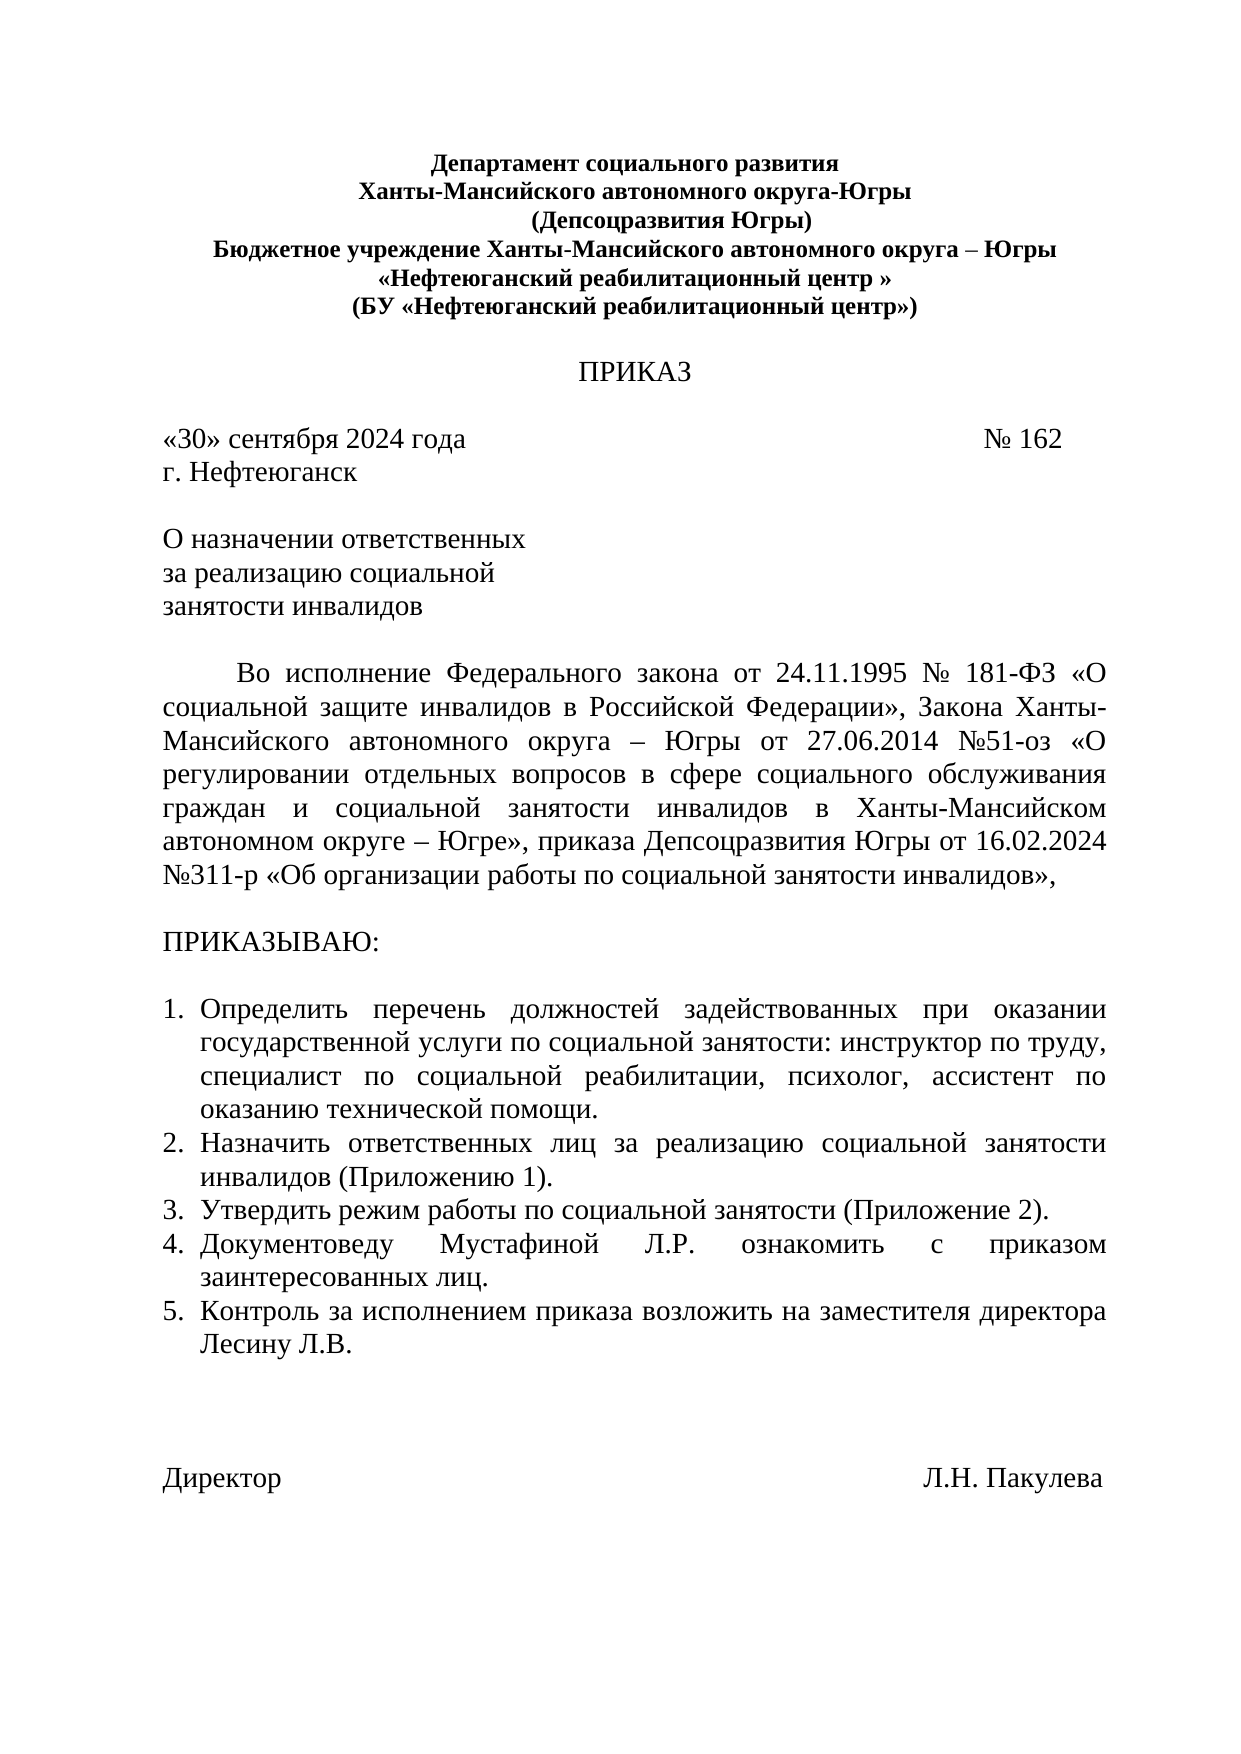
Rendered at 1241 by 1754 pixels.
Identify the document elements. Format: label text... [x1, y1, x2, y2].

text Департамент социального развития [162, 148, 1107, 176]
text «30» сентября 2024 года № 162 [162, 421, 1107, 454]
text г. Нефтеюганск [162, 454, 1107, 488]
text Во исполнение Федерального закона от 24.11.1995 № 181-ФЗ «О социальной защите инвалидов в Российской Федерации», Закона Ханты-Мансийского автономного округа – Югры от 27.06.2014 №51-оз «О регулировании отдельных вопросов в сфере социального обслуживания граждан и социальной занятости инвалидов в Ханты-Мансийском автономном округе – Югре», приказа Депсоцразвития Югры от 16.02.2024 №311-р «Об организации работы по социальной занятости инвалидов», [162, 656, 1107, 890]
list Контроль за исполнением приказа возложить на заместителя директора Лесину Л.В. [162, 1293, 1107, 1360]
text занятости инвалидов [162, 588, 1107, 622]
text Бюджетное учреждение Ханты-Мансийского автономного округа – Югры «Нефтеюганский реабилитационный центр » [162, 234, 1107, 291]
list Утвердить режим работы по социальной занятости (Приложение 2). [162, 1192, 1107, 1226]
list Назначить ответственных лиц за реализацию социальной занятости инвалидов (Приложению 1). [162, 1125, 1107, 1192]
list Документоведу Мустафиной Л.Р. ознакомить с приказом заинтересованных лиц. [162, 1226, 1107, 1293]
text ПРИКАЗ [162, 354, 1107, 387]
list Определить перечень должностей задействованных при оказании государственной услуги по социальной занятости: инструктор по труду, специалист по социальной реабилитации, психолог, ассистент по оказанию технической помощи. [162, 991, 1107, 1125]
text О назначении ответственных [162, 521, 1107, 555]
text (БУ «Нефтеюганский реабилитационный центр») [162, 291, 1107, 320]
text за реализацию социальной [162, 555, 1107, 588]
text (Депсоцразвития Югры) [162, 205, 1107, 234]
text Ханты-Мансийского автономного округа-Югры [162, 176, 1107, 205]
text ПРИКАЗЫВАЮ: [162, 924, 1107, 957]
text Директор Л.Н. Пакулева [162, 1461, 1107, 1494]
